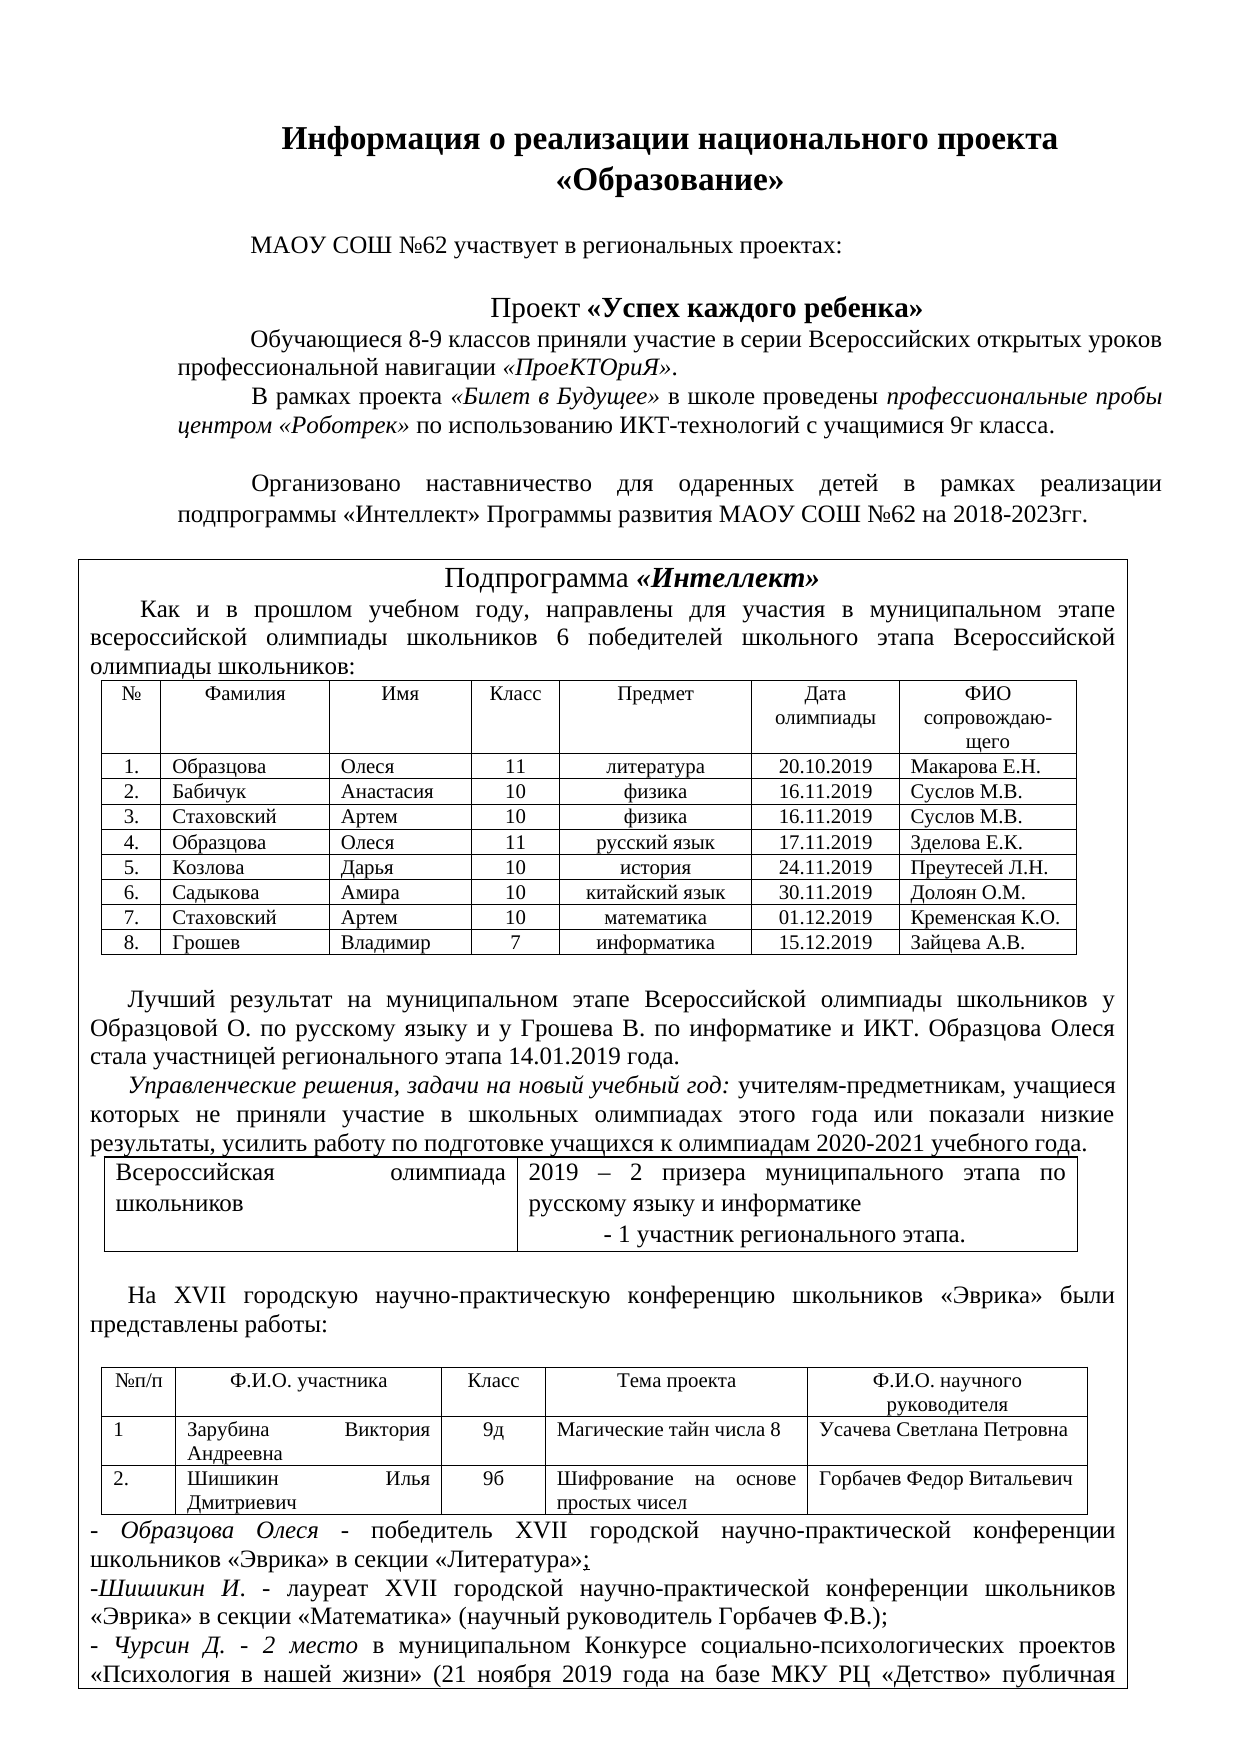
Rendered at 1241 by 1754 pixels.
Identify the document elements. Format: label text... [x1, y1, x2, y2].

text Организовано наставничество для одаренных детей в рамках реализации подпрограммы «Интеллект» Программы развития МАОУ СОШ №62 на 2018-2023гг. [177, 468, 1163, 528]
text Информация о реализации национального проекта «Образование» [177, 118, 1163, 198]
text Проект «Успех каждого ребенка» [251, 290, 1163, 324]
text В рамках проекта «Билет в Будущее» в школе проведены профессиональные пробы центром «Роботрек» по использованию ИКТ-технологий с учащимися 9г класса. [177, 381, 1163, 439]
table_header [79, 560, 1127, 1688]
text МАОУ СОШ №62 участвует в региональных проектах: [177, 230, 1163, 259]
text Обучающиеся 8-9 классов приняли участие в серии Всероссийских открытых уроков профессиональной навигации «ПроеКТОриЯ». [177, 324, 1163, 381]
